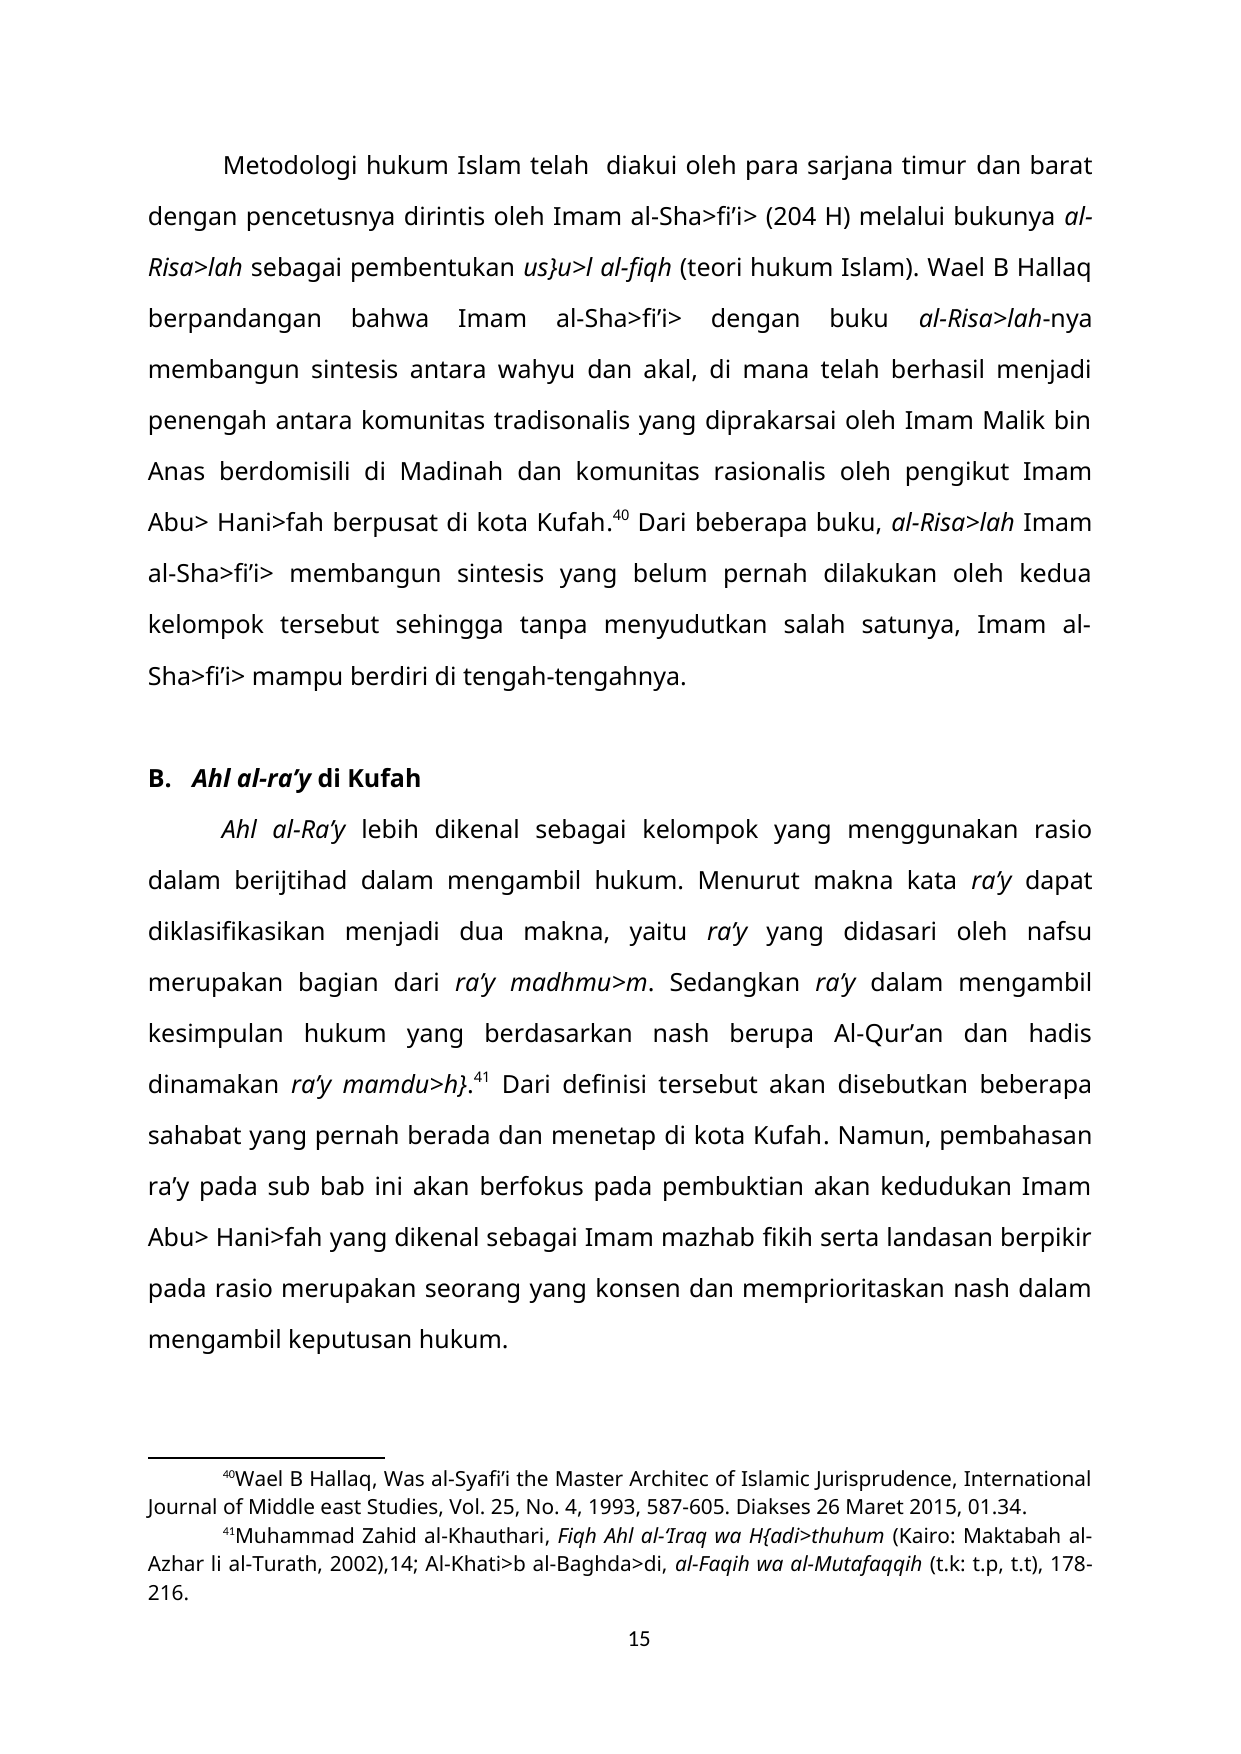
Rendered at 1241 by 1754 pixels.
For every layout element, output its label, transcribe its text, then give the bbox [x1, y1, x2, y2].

text Metodologi hukum Islam telah diakui oleh para sarjana timur dan barat dengan pencetusnya dirintis oleh Imam al-Sha>fi’i> (204 H) melalui bukunya al-Risa>lah sebagai pembentukan us}u>l al-fiqh (teori hukum Islam). Wael B Hallaq berpandangan bahwa Imam al-Sha>fi’i> dengan buku al-Risa>lah-nya membangun sintesis antara wahyu dan akal, di mana telah berhasil menjadi penengah antara komunitas tradisonalis yang diprakarsai oleh Imam Malik bin Anas berdomisili di Madinah dan komunitas rasionalis oleh pengikut Imam Abu> Hani>fah berpusat di kota Kufah. Dari beberapa buku, al-Risa>lah Imam al-Sha>fi’i> membangun sintesis yang belum pernah dilakukan oleh kedua kelompok tersebut sehingga tanpa menyudutkan salah satunya, Imam al-Sha>fi’i> mampu berdiri di tengah-tengahnya. [148, 148, 1092, 692]
list Ahl al-ra’y di Kufah [148, 760, 1092, 794]
text Ahl al-Ra’y lebih dikenal sebagai kelompok yang menggunakan rasio dalam berijtihad dalam mengambil hukum. Menurut makna kata ra’y dapat diklasifikasikan menjadi dua makna, yaitu ra’y yang didasari oleh nafsu merupakan bagian dari ra’y madhmu>m. Sedangkan ra’y dalam mengambil kesimpulan hukum yang berdasarkan nash berupa Al-Qur’an dan hadis dinamakan ra’y mamdu>h}. Dari definisi tersebut akan disebutkan beberapa sahabat yang pernah berada dan menetap di kota Kufah. Namun, pembahasan ra’y pada sub bab ini akan berfokus pada pembuktian akan kedudukan Imam Abu> Hani>fah yang dikenal sebagai Imam mazhab fikih serta landasan berpikir pada rasio merupakan seorang yang konsen dan memprioritaskan nash dalam mengambil keputusan hukum. [148, 811, 1092, 1356]
